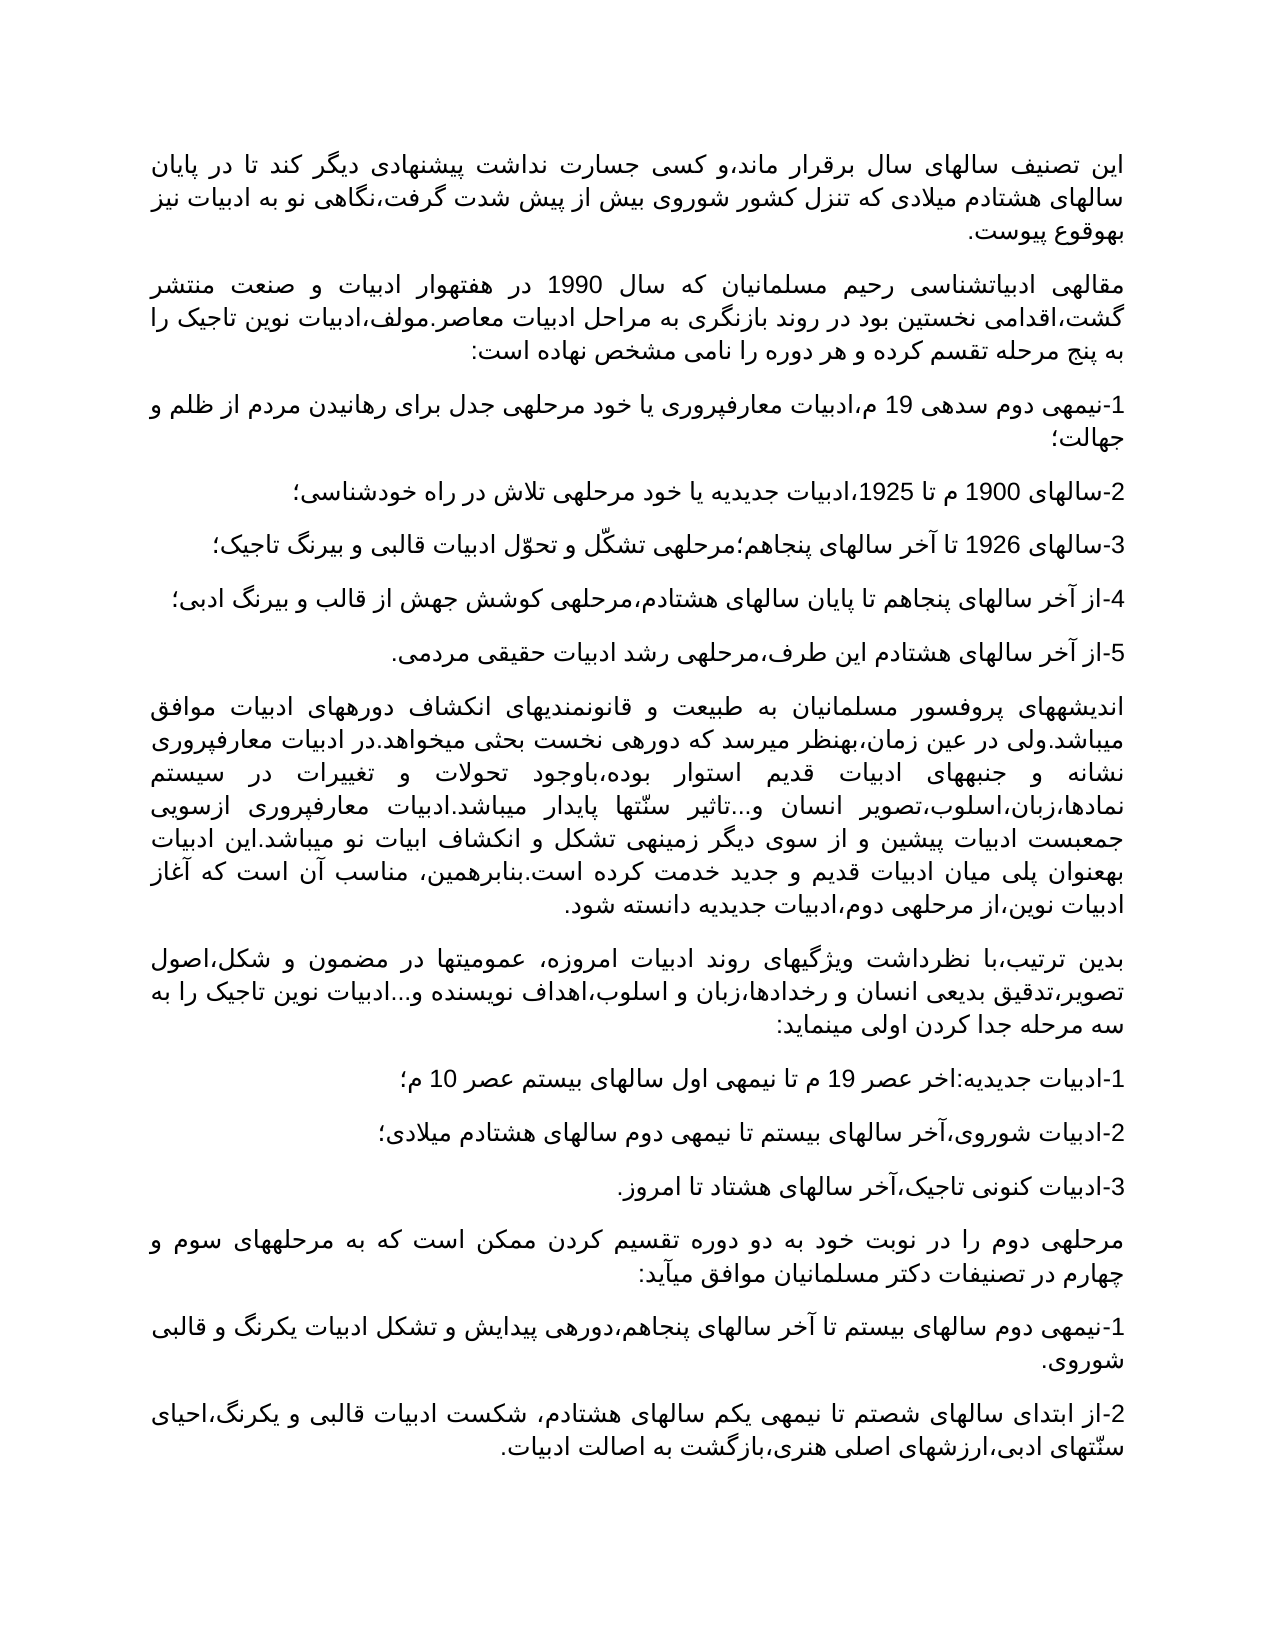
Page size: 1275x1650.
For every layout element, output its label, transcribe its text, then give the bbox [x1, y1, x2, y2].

text 1-نیمه‏ی دوم سال‏های بیستم تا آخر سال‏های پنجاهم،دوره‏ی‏ پیدایش و تشکل ادبیات یک‏رنگ و قالبی شوروی. [150, 1312, 1125, 1374]
text 3-سال‏های 1926 تا آخر سال‏های پنجاهم؛مرحله‏ی تشکّل و تحوّل ادبیات قالبی و بی‏رنگ تاجیک؛ [150, 531, 1125, 559]
text این تصنیف سال‏های سال برقرار ماند،و کسی جسارت نداشت‏ پیشنهادی دیگر کند تا در پایان سال‏های هشتادم میلادی که تنزل‏ کشور شوروی بیش از پیش شدت گرفت،نگاهی نو به ادبیات نیز به‏وقوع پیوست. [150, 150, 1125, 245]
text 4-از آخر سال‏های پنجاهم تا پایان سال‏های هشتادم،مرحله‏ی‏ کوشش جهش از قالب و بی‏رنگ ادبی؛ [150, 584, 1125, 613]
text مرحله‏ی دوم را در نوبت خود به دو دوره تقسیم کردن ممکن است‏ که به مرحله‏های سوم و چهارم در تصنیفات دکتر مسلمانیان موافق‏ می‏آید: [150, 1226, 1125, 1287]
text 2-ادبیات شوروی،آخر سال‏های بیستم تا نیمه‏ی دوم سال‏های‏ هشتادم میلادی؛ [150, 1118, 1125, 1147]
text 3-ادبیات کنونی تاجیک،آخر سال‏های هشتاد تا امروز. [150, 1172, 1125, 1200]
text مقاله‏ی ادبیات‏شناسی رحیم مسلمانیان که سال 1990 در هفته‏وار ادبیات و صنعت منتشر گشت،اقدامی نخستین بود در روند بازنگری‏ به مراحل ادبیات معاصر.مولف،ادبیات نوین تاجیک را به پنج مرحله‏ تقسم کرده و هر دوره را نامی مشخص نهاده است: [150, 270, 1125, 365]
text اندیشه‏های پروفسور مسلمانیان به طبیعت و قانونمندی‏های‏ انکشاف دوره‏های ادبیات موافق می‏باشد.ولی در عین زمان،به‏نظر می‏رسد که دوره‏ی نخست بحثی می‏خواهد.در ادبیات معارف‏پروری‏ نشانه و جنبه‏های ادبیات قدیم استوار بوده،باوجود تحولات و تغییرات‏ در سیستم نمادها،زبان،اسلوب،تصویر انسان و...تاثیر سنّت‏ها پایدار می‏باشد.ادبیات معارف‏پروری ازسویی جمع‏بست ادبیات پیشین و از سوی دیگر زمینه‏ی تشکل و انکشاف ابیات نو می‏باشد.این ادبیات‏ به‏عنوان پلی میان ادبیات قدیم و جدید خدمت کرده است.بنابرهمین، مناسب آن است که آغاز ادبیات نوین،از مرحله‏ی دوم،ادبیات جدیدیه‏ دانسته شود. [150, 692, 1125, 919]
text بدین ترتیب،با نظرداشت ویژگی‏های روند ادبیات امروزه، عمومیت‏ها در مضمون و شکل،اصول تصویر،تدقیق بدیعی انسان و رخ‏دادها،زبان و اسلوب،اهداف نویسنده و...ادبیات نوین تاجیک را به‏ سه مرحله جدا کردن اولی می‏نماید: [150, 944, 1125, 1039]
text 2-از ابتدای سال‏های شصتم تا نیمه‏ی یکم سال‏های هشتادم، شکست ادبیات قالبی و یک‏رنگ،احیای سنّت‏های ادبی،ارزش‏های‏ اصلی هنری،بازگشت به اصالت ادبیات. [150, 1399, 1125, 1461]
text 1-ادبیات جدیدیه:اخر عصر 19 م تا نیمه‏ی اول سال‏های بیستم‏ عصر 10 م؛ [150, 1064, 1125, 1093]
text 1-نیمه‏ی دوم سده‏ی 19 م،ادبیات معارف‏پروری یا خود مرحله‏ی‏ جدل برای رهانیدن مردم از ظلم و جهالت؛ [150, 390, 1125, 452]
text 2-سال‏های 1900 م تا 1925،ادبیات جدیدیه یا خود مرحله‏ی تلاش‏ در راه خودشناسی؛ [150, 477, 1125, 505]
text 5-از آخر سال‏های هشتادم این طرف،مرحله‏ی رشد ادبیات‏ حقیقی مردمی. [150, 638, 1125, 667]
